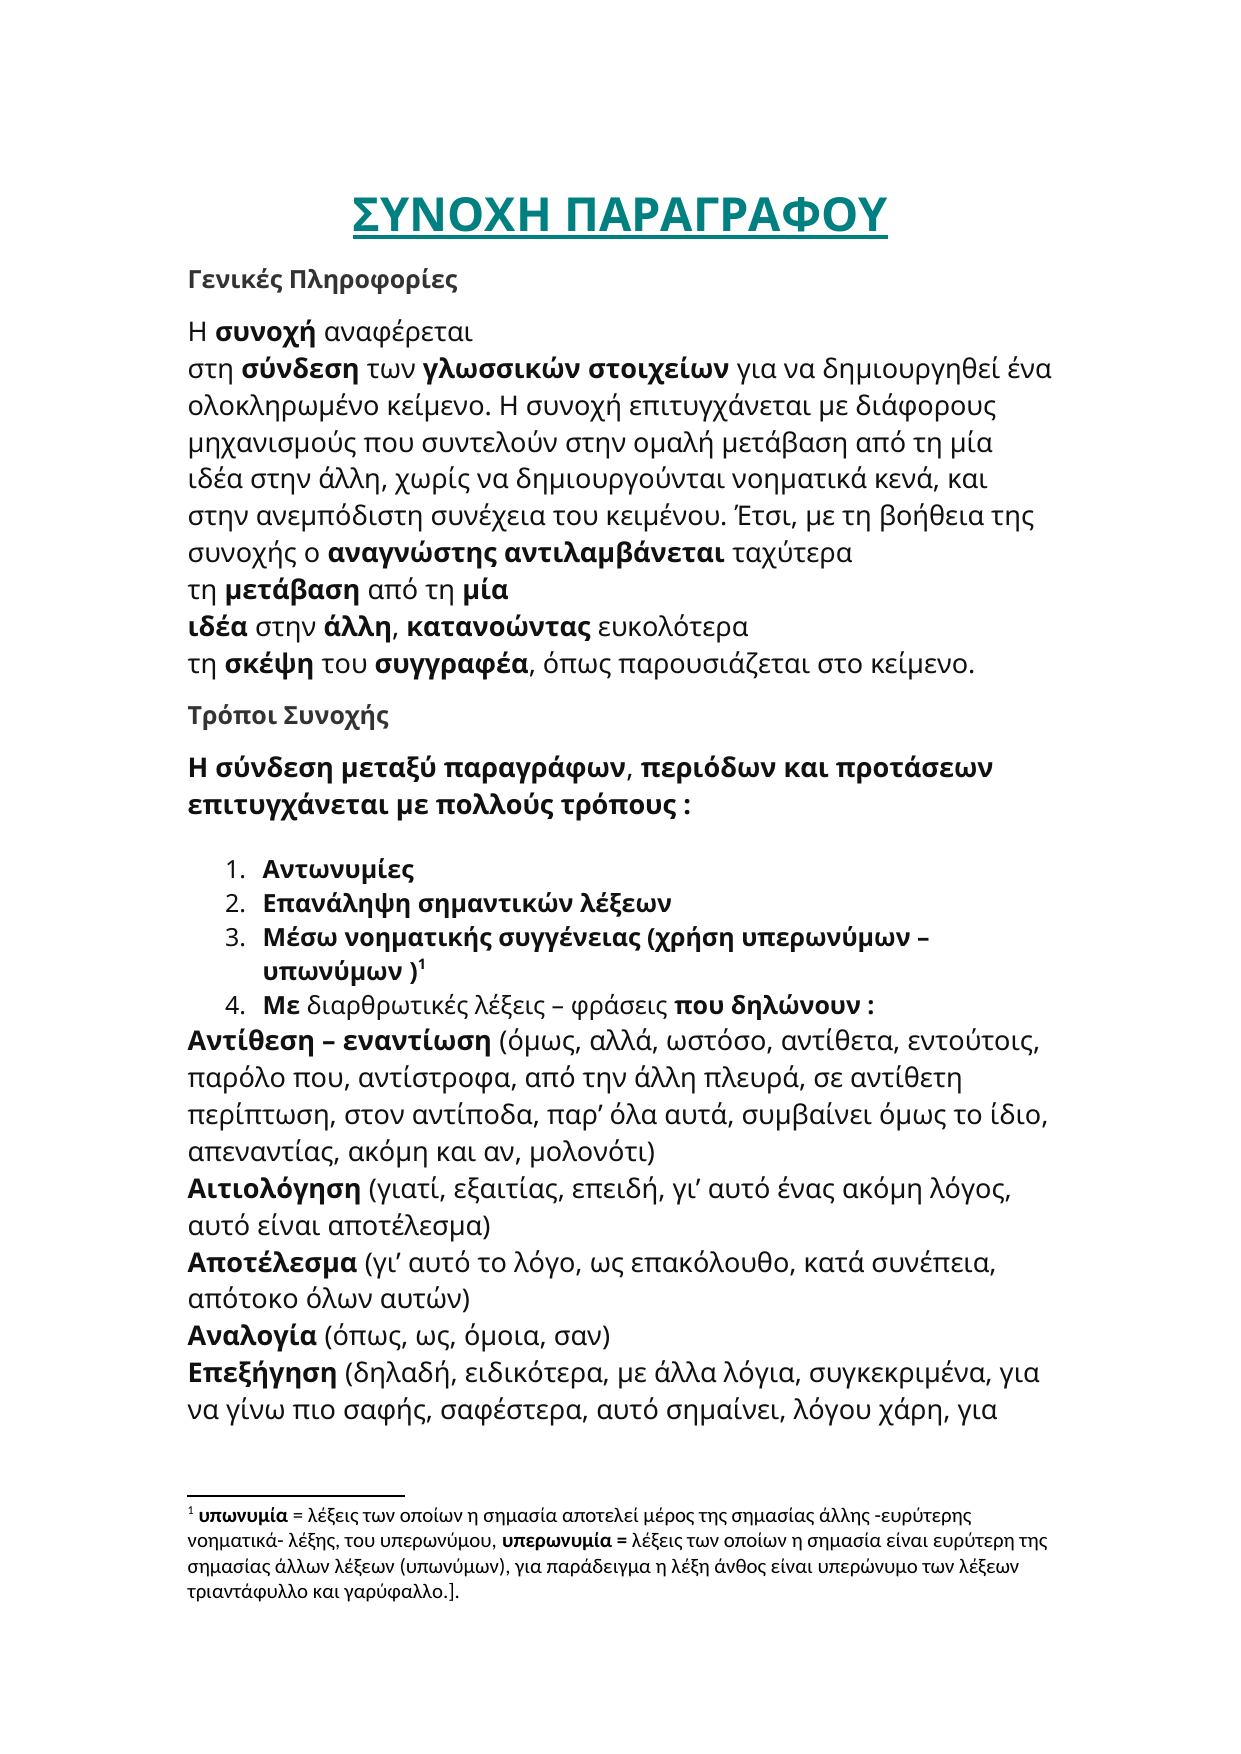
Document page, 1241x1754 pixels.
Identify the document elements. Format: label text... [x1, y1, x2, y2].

list Με διαρθρωτικές λέξεις – φράσεις που δηλώνουν : [225, 988, 1053, 1022]
text Αντίθεση – εναντίωση (όμως, αλλά, ωστόσο, αντίθετα, εντούτοις, παρόλο που, αντίστροφα, από την άλλη πλευρά, σε αντίθετη περίπτωση, στον αντίποδα, παρ’ όλα αυτά, συμβαίνει όμως το ίδιο, απεναντίας, ακόμη και αν, μολονότι) [187, 1022, 1053, 1169]
list Επανάληψη σημαντικών λέξεων [225, 886, 1053, 920]
list Αντωνυμίες [225, 852, 1053, 886]
text Η σύνδεση μεταξύ παραγράφων, περιόδων και προτάσεων επιτυγχάνεται με πολλούς τρόπους : [187, 749, 1053, 822]
text Τρόποι Συνοχής [187, 698, 1053, 732]
text Αιτιολόγηση (γιατί, εξαιτίας, επειδή, γι’ αυτό ένας ακόμη λόγος, αυτό είναι αποτέλεσμα) [187, 1169, 1053, 1243]
text ΣΥΝΟΧΗ ΠΑΡΑΓΡΑΦΟΥ [187, 181, 1053, 245]
text Αποτέλεσμα (γι’ αυτό το λόγο, ως επακόλουθο, κατά συνέπεια, απότοκο όλων αυτών) [187, 1243, 1053, 1317]
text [187, 1354, 1053, 1427]
text Γενικές Πληροφορίες [187, 262, 1053, 296]
text Η συνοχή αναφέρεται στη σύνδεση των γλωσσικών στοιχείων για να δημιουργηθεί ένα ολοκληρωμένο κείμενο. Η συνοχή επιτυγχάνεται με διάφορους μηχανισμούς που συντελούν στην ομαλή μετάβαση από τη μία ιδέα στην άλλη, χωρίς να δημιουργούνται νοηματικά κενά, και στην ανεμπόδιστη συνέχεια του κειμένου. Έτσι, με τη βοήθεια της συνοχής ο αναγνώστης αντιλαμβάνεται ταχύτερα τη μετάβαση από τη μία ιδέα στην άλλη, κατανοώντας ευκολότερα τη σκέψη του συγγραφέα, όπως παρουσιάζεται στο κείμενο. [187, 312, 1053, 681]
list Μέσω νοηματικής συγγένειας (χρήση υπερωνύμων – υπωνύμων ) [225, 920, 1053, 988]
text Αναλογία (όπως, ως, όμοια, σαν) [187, 1317, 1053, 1354]
